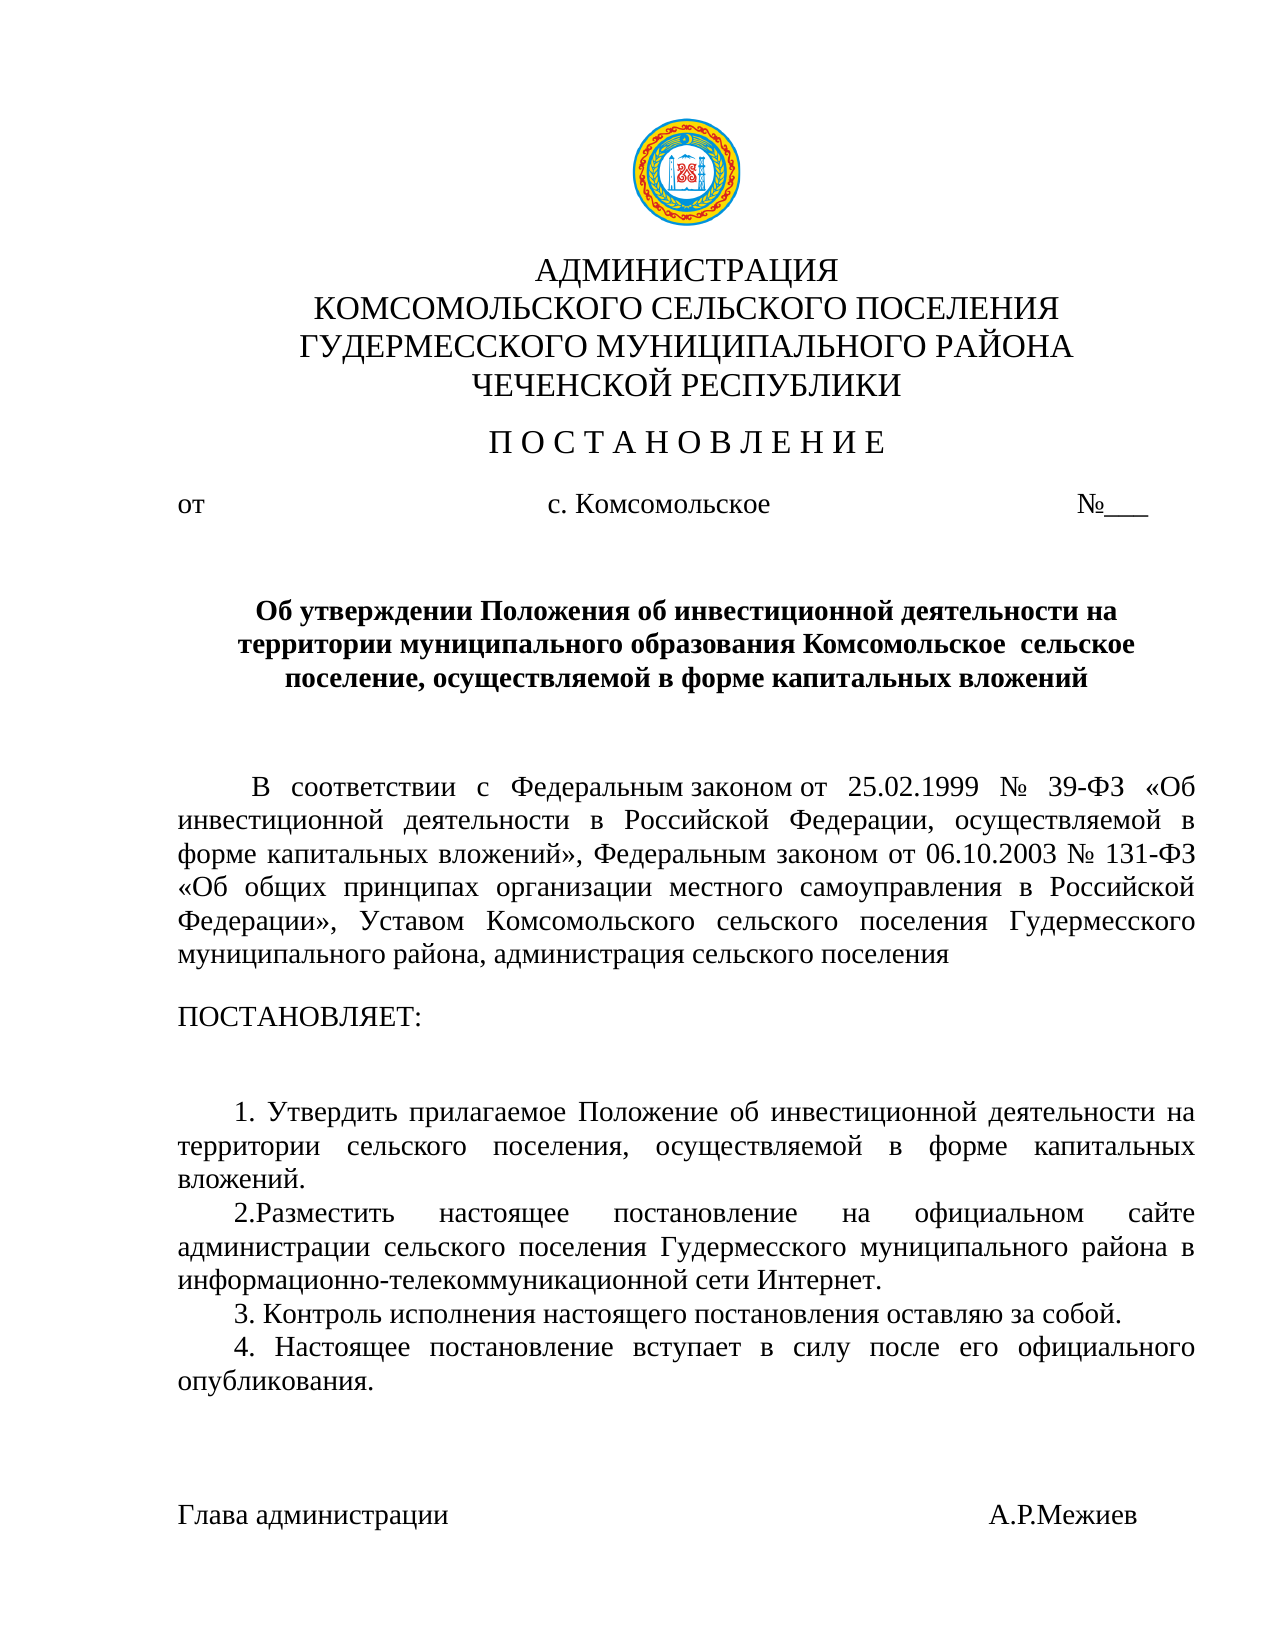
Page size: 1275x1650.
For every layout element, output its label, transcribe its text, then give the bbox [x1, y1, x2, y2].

picture [632, 118, 680, 165]
text 4. Настоящее постановление вступает в силу после его официального опубликования. [177, 1329, 1196, 1396]
picture [697, 183, 741, 226]
text Глава администрации А.Р.Межиев [177, 1497, 1196, 1531]
text КОМСОМОЛЬСКОГО СЕЛЬСКОГО ПОСЕЛЕНИЯ [177, 288, 1196, 327]
text ЧЕЧЕНСКОЙ РЕСПУБЛИКИ [177, 365, 1196, 403]
picture [632, 179, 676, 226]
text П О С Т А Н О В Л Е Н И Е [177, 423, 1196, 461]
picture [694, 118, 741, 162]
text АДМИНИСТРАЦИЯ [177, 250, 1196, 288]
text 1. Утвердить прилагаемое Положение об инвестиционной деятельности на территории сельского поселения, осуществляемой в форме капитальных вложений. [177, 1094, 1196, 1195]
text ГУДЕРМЕССКОГО МУНИЦИПАЛЬНОГО РАЙОНА [177, 327, 1196, 365]
picture [636, 122, 738, 223]
text 3. Контроль исполнения настоящего постановления оставляю за собой. [177, 1296, 1196, 1329]
subtitle от с. Комсомольское №___ [177, 486, 1196, 519]
text В соответствии с Федеральным законом от 25.02.1999 № 39-ФЗ «Об инвестиционной деятельности в Российской Федерации, осуществляемой в форме капитальных вложений», Федеральным законом от 06.10.2003 № 131-ФЗ «Об общих принципах организации местного самоуправления в Российской Федерации», Уставом Комсомольского сельского поселения Гудермесского муниципального района, администрация сельского поселения [177, 769, 1196, 970]
text 2.Разместить настоящее постановление на официальном сайте администрации сельского поселения Гудермесского муниципального района в информационно-телекоммуникационной сети Интернет. [177, 1195, 1196, 1296]
text ПОСТАНОВЛЯЕТ: [177, 999, 1196, 1032]
text Об утверждении Положения об инвестиционной деятельности на территории муниципального образования Комсомольское сельское поселение, осуществляемой в форме капитальных вложений [177, 593, 1196, 693]
